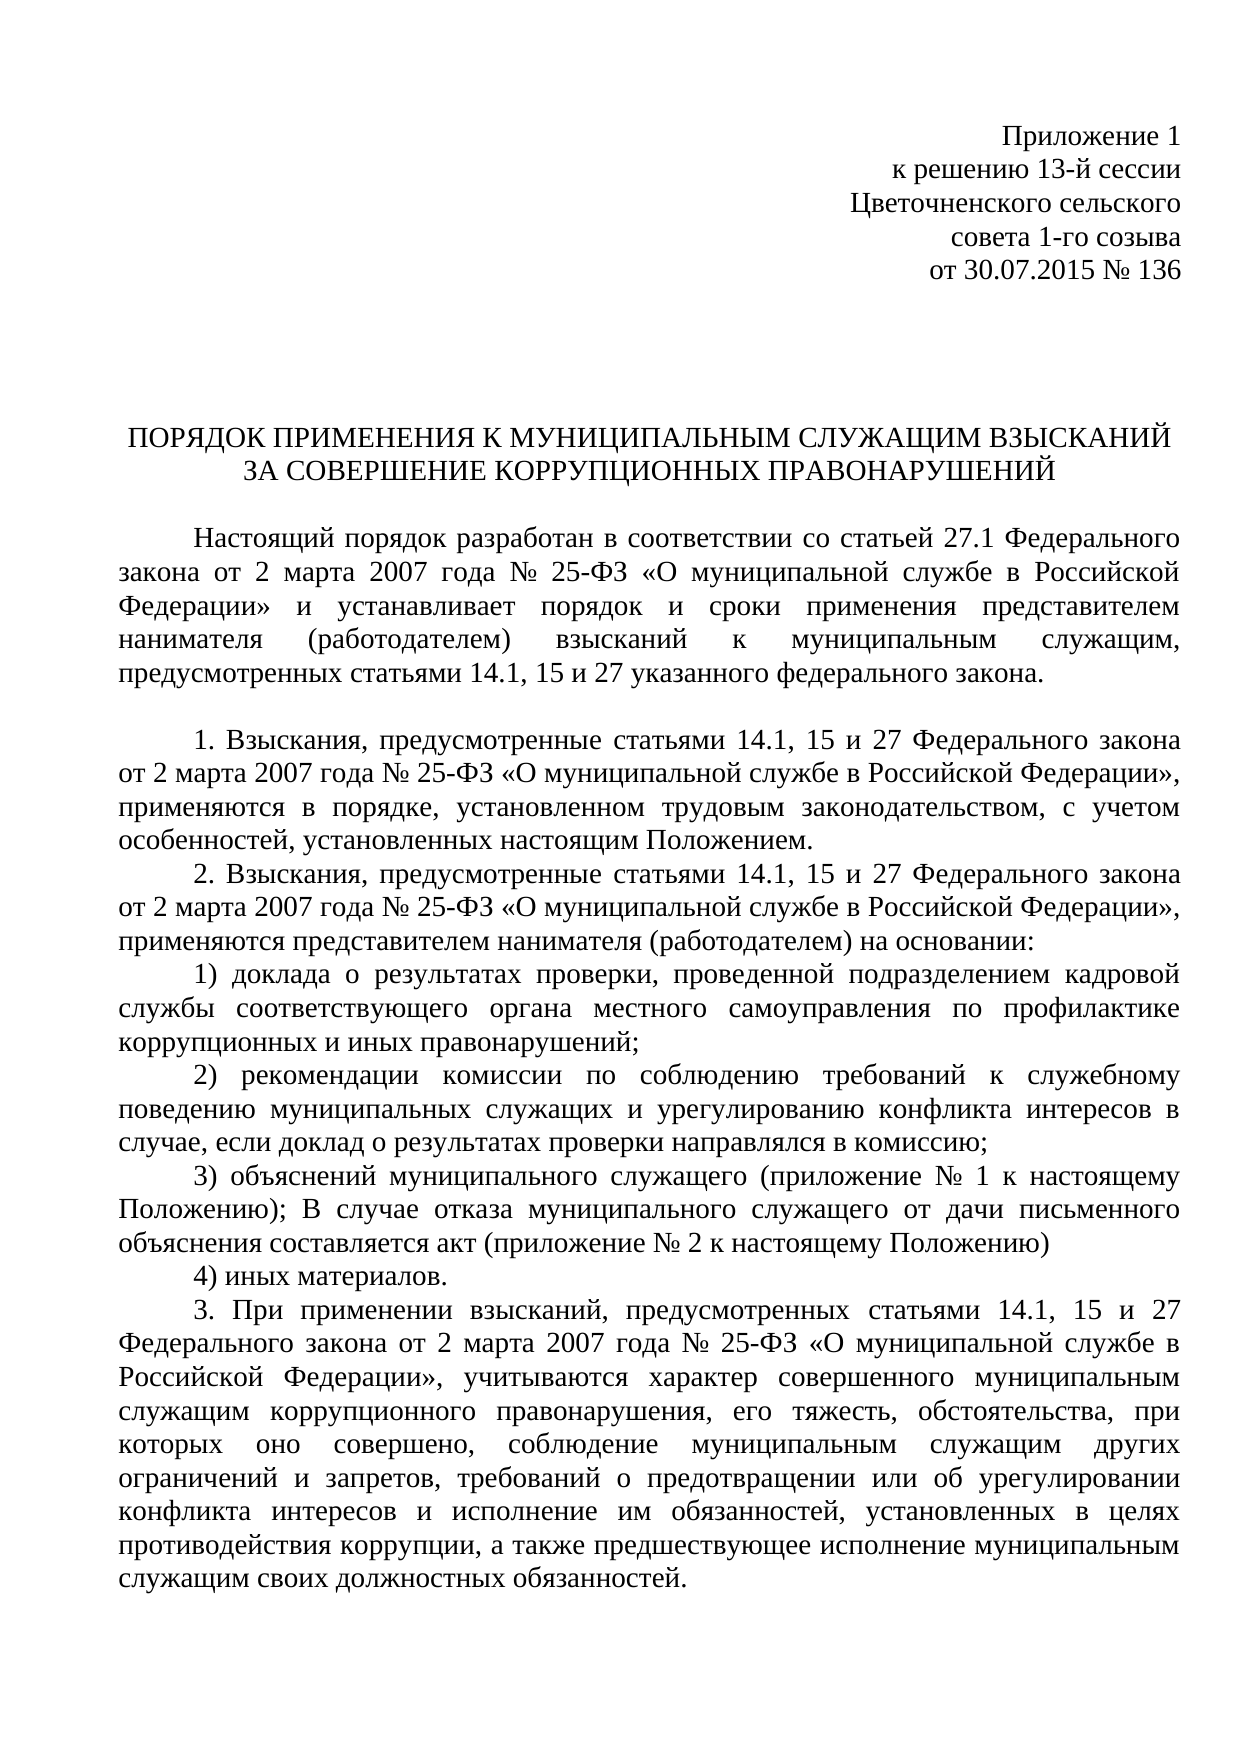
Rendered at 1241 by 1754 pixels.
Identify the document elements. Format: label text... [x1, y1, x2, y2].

text 1) доклада о результатах проверки, проведенной подразделением кадровой службы соответствующего органа местного самоуправления по профилактике коррупционных и иных правонарушений; [118, 957, 1181, 1057]
text 3. При применении взысканий, предусмотренных статьями 14.1, 15 и 27 Федерального закона от 2 марта 2007 года № 25-ФЗ «О муниципальной службе в Российской Федерации», учитываются характер совершенного муниципальным служащим коррупционного правонарушения, его тяжесть, обстоятельства, при которых оно совершено, соблюдение муниципальным служащим других ограничений и запретов, требований о предотвращении или об урегулировании конфликта интересов и исполнение им обязанностей, установленных в целях противодействия коррупции, а также предшествующее исполнение муниципальным служащим своих должностных обязанностей. [118, 1292, 1181, 1594]
text Цветочненского сельского [118, 185, 1181, 219]
text 4) иных материалов. [118, 1258, 1181, 1292]
text 1. Взыскания, предусмотренные статьями 14.1, 15 и 27 Федерального закона от 2 марта 2007 года № 25-ФЗ «О муниципальной службе в Российской Федерации», применяются в порядке, установленном трудовым законодательством, с учетом особенностей, установленных настоящим Положением. [118, 722, 1181, 856]
text к решению 13-й сессии [118, 152, 1181, 185]
text 2. Взыскания, предусмотренные статьями 14.1, 15 и 27 Федерального закона от 2 марта 2007 года № 25-ФЗ «О муниципальной службе в Российской Федерации», применяются представителем нанимателя (работодателем) на основании: [118, 856, 1181, 957]
text ПОРЯДОК ПРИМЕНЕНИЯ К МУНИЦИПАЛЬНЫМ СЛУЖАЩИМ ВЗЫСКАНИЙ ЗА СОВЕРШЕНИЕ КОРРУПЦИОННЫХ ПРАВОНАРУШЕНИЙ [118, 420, 1181, 487]
text от 30.07.2015 № 136 [118, 252, 1181, 286]
text 3) объяснений муниципального служащего (приложение № 1 к настоящему Положению); В случае отказа муниципального служащего от дачи письменного объяснения составляется акт (приложение № 2 к настоящему Положению) [118, 1158, 1181, 1258]
text Приложение 1 [118, 118, 1181, 152]
text совета 1-го созыва [118, 219, 1181, 252]
text 2) рекомендации комиссии по соблюдению требований к служебному поведению муниципальных служащих и урегулированию конфликта интересов в случае, если доклад о результатах проверки направлялся в комиссию; [118, 1057, 1181, 1158]
text Настоящий порядок разработан в соответствии со статьей 27.1 Федерального закона от 2 марта 2007 года № 25-ФЗ «О муниципальной службе в Российской Федерации» и устанавливает порядок и сроки применения представителем нанимателя (работодателем) взысканий к муниципальным служащим, предусмотренных статьями 14.1, 15 и 27 указанного федерального закона. [118, 521, 1181, 688]
